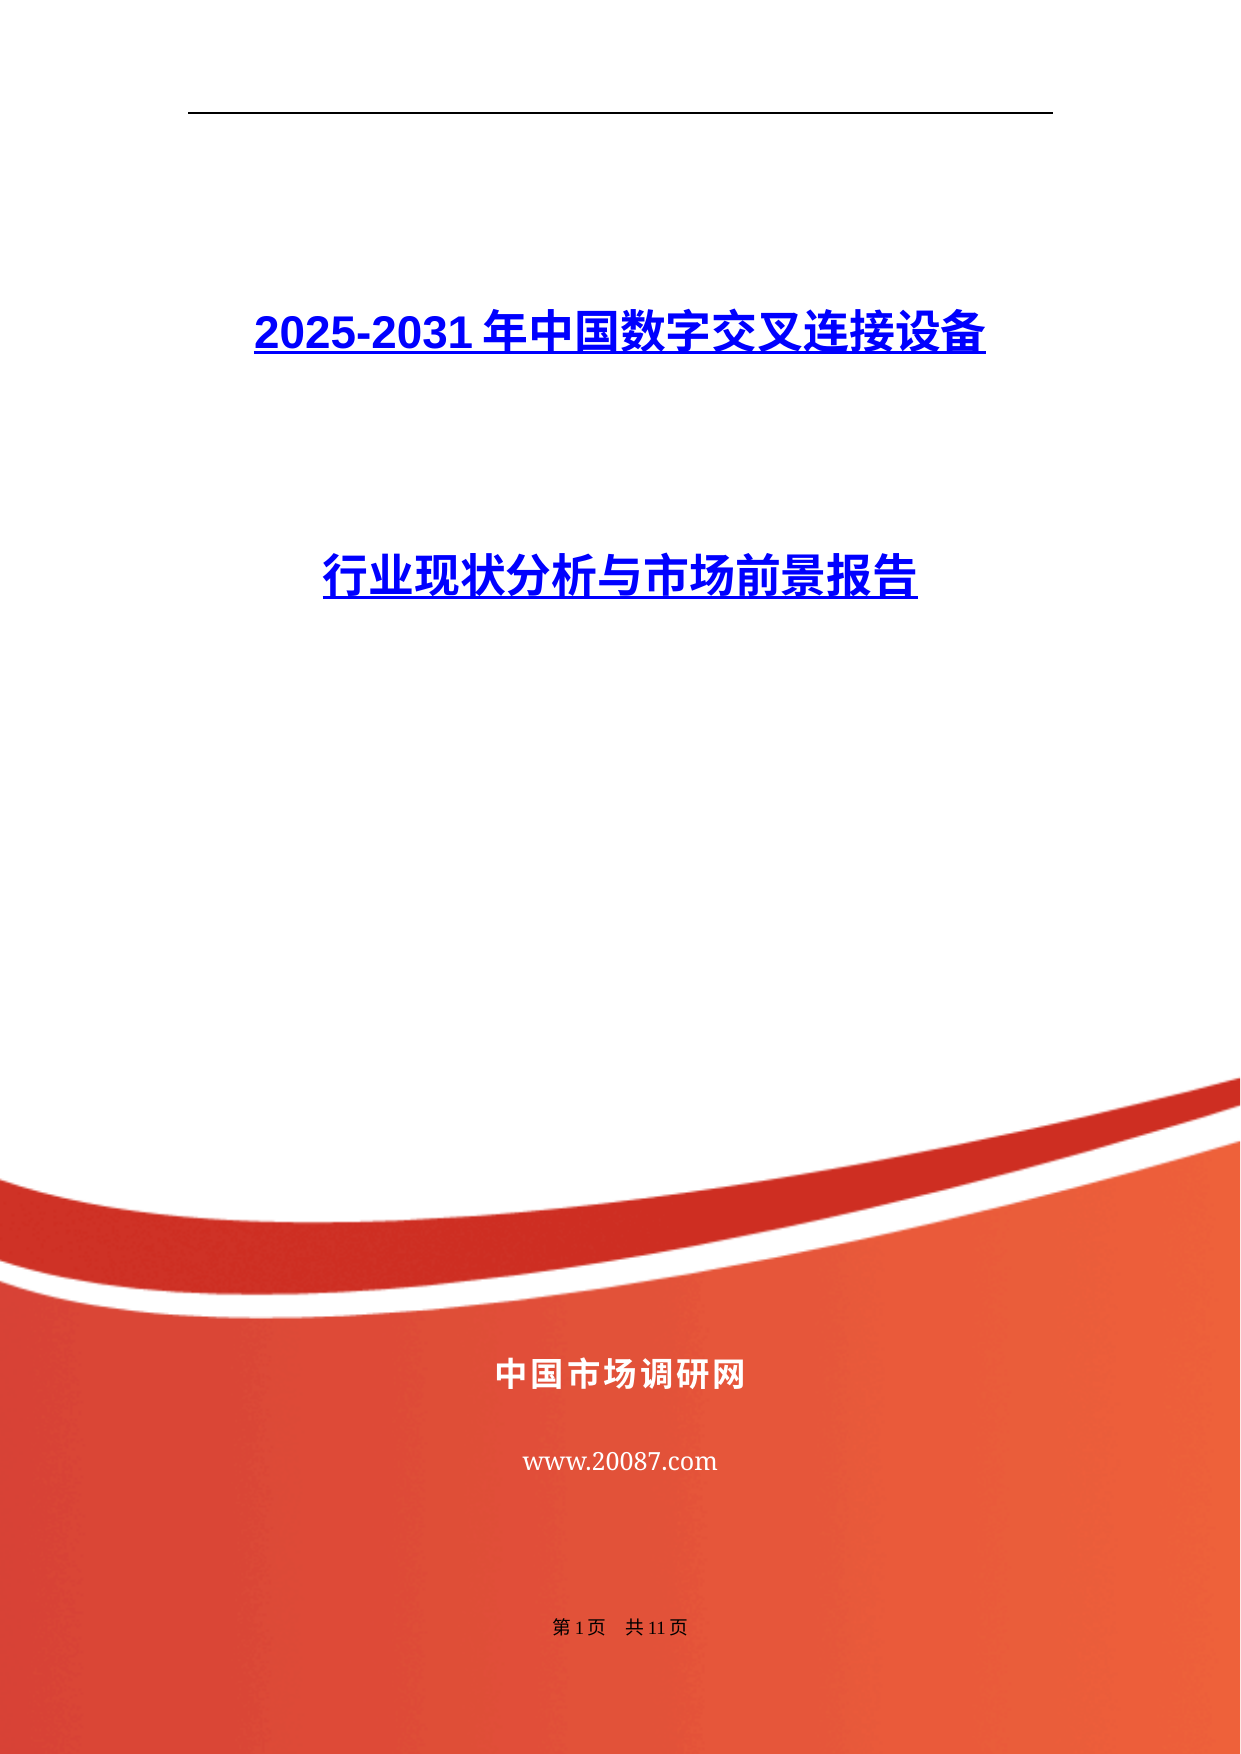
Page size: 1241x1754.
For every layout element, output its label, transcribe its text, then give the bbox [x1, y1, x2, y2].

table_header 2025-2031年中国数字交叉连接设备行业现状分析与市场前景报告 [188, 207, 1053, 773]
subtitle 中国市场调研网 [187, 1339, 1053, 1404]
picture [0, 1006, 1241, 1754]
text www.20087.com [187, 1428, 1053, 1493]
